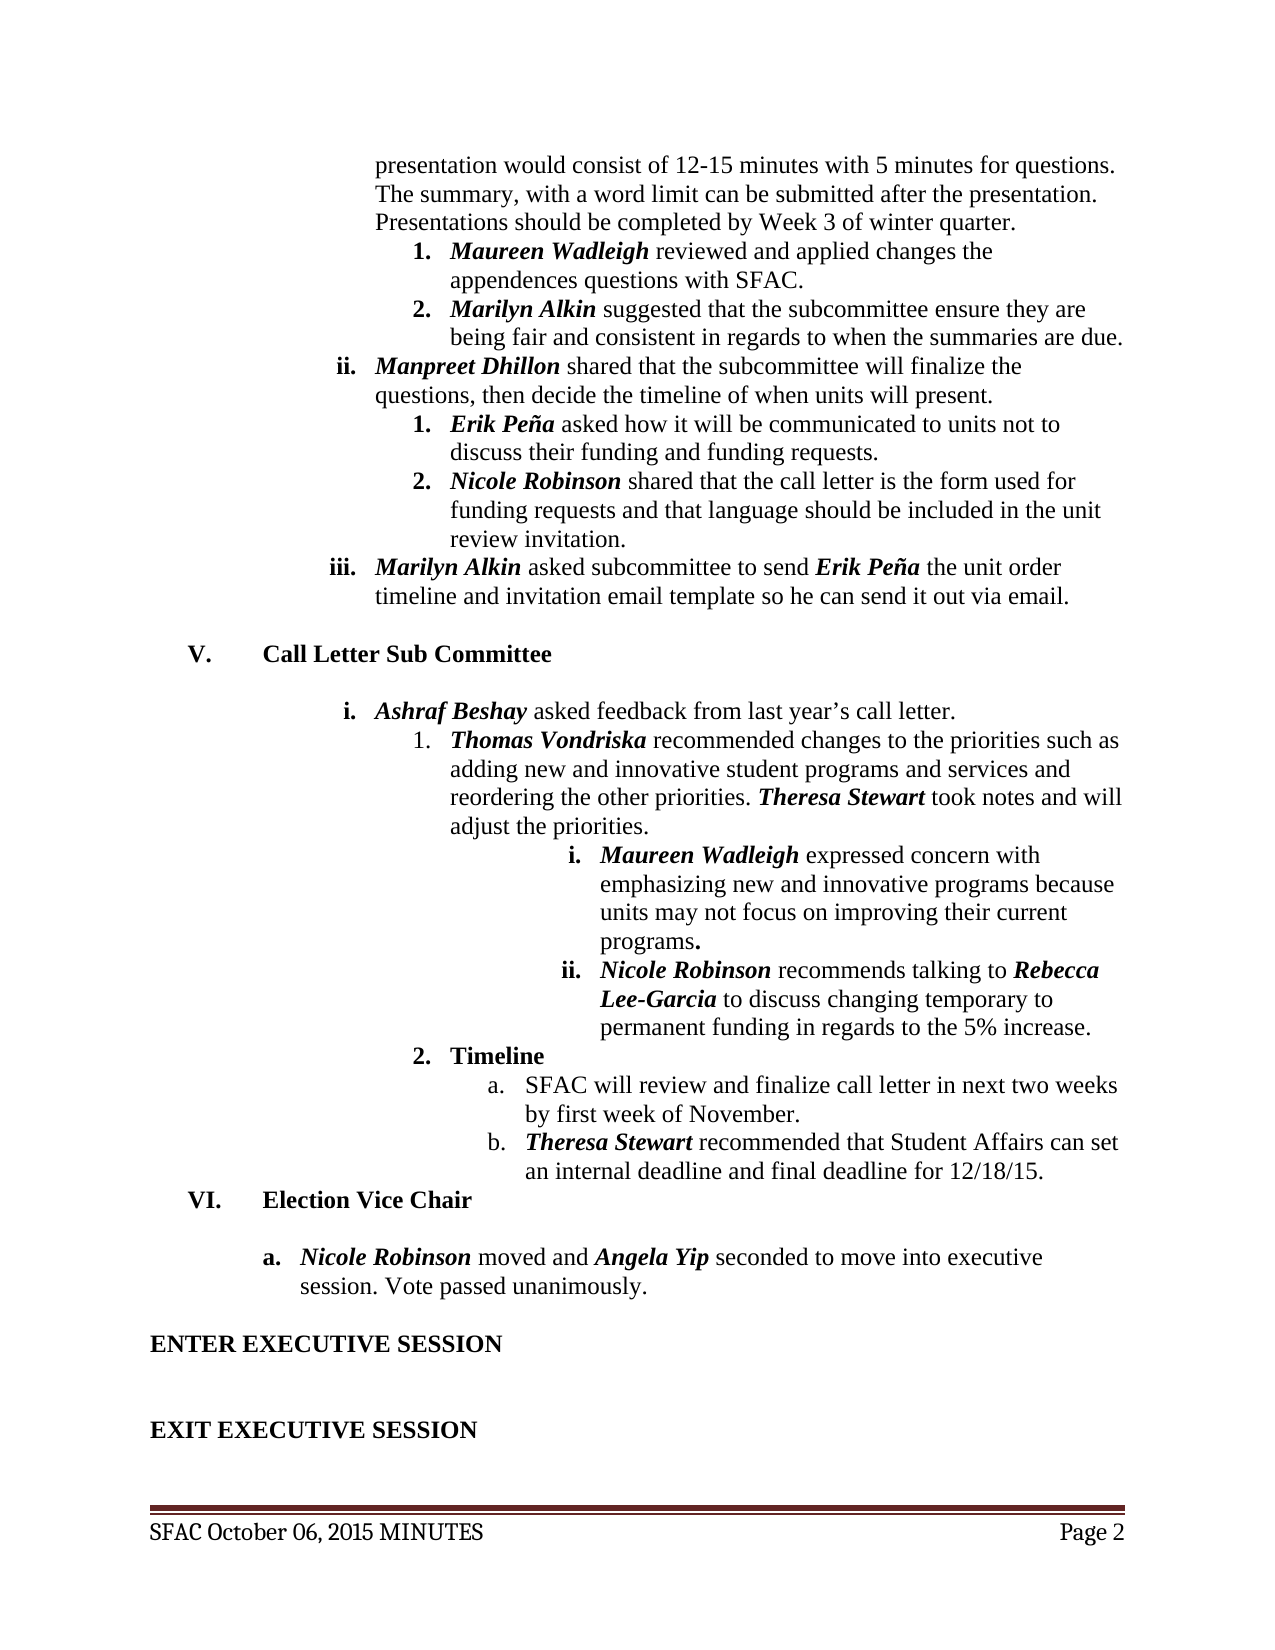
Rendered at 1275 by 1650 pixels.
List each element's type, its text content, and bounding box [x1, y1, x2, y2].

list Nicole Robinson moved and Angela Yip seconded to move into executive session. Vote passed unanimously. [262, 1242, 1125, 1300]
list Thomas Vondriska recommended changes to the priorities such as adding new and innovative student programs and services and reordering the other priorities. Theresa Stewart took notes and will adjust the priorities. [412, 725, 1125, 840]
list Marilyn Alkin suggested that the subcommittee ensure they are being fair and consistent in regards to when the summaries are due. [412, 294, 1125, 351]
list Maureen Wadleigh expressed concern with emphasizing new and innovative programs because units may not focus on improving their current programs. [581, 840, 1125, 955]
list Theresa Stewart recommended that Student Affairs can set an internal deadline and final deadline for 12/18/15. [487, 1127, 1125, 1185]
list SFAC will review and finalize call letter in next two weeks by first week of November. [487, 1070, 1125, 1127]
list Maureen Wadleigh reviewed and applied changes the appendences questions with SFAC. [412, 236, 1125, 294]
text EXIT EXECUTIVE SESSION [150, 1415, 1125, 1444]
list Call Letter Sub Committee [187, 639, 1125, 667]
list Election Vice Chair [187, 1185, 1125, 1214]
list Timeline [412, 1041, 1125, 1070]
list Nicole Robinson recommends talking to Rebecca Lee-Garcia to discuss changing temporary to permanent funding in regards to the 5% increase. [581, 955, 1125, 1041]
text ENTER EXECUTIVE SESSION [150, 1329, 1125, 1357]
list Nicole Robinson shared that the call letter is the form used for funding requests and that language should be included in the unit review invitation. [412, 466, 1125, 552]
list Ashraf Beshay asked feedback from last year’s call letter. [356, 696, 1125, 725]
list Marilyn Alkin asked subcommittee to send Erik Peña the unit order timeline and invitation email template so he can send it out via email. [356, 552, 1125, 610]
list Manpreet Dhillon shared that the subcommittee will finalize the questions, then decide the timeline of when units will present. [356, 351, 1125, 409]
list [356, 150, 1125, 236]
list Erik Peña asked how it will be communicated to units not to discuss their funding and funding requests. [412, 409, 1125, 466]
